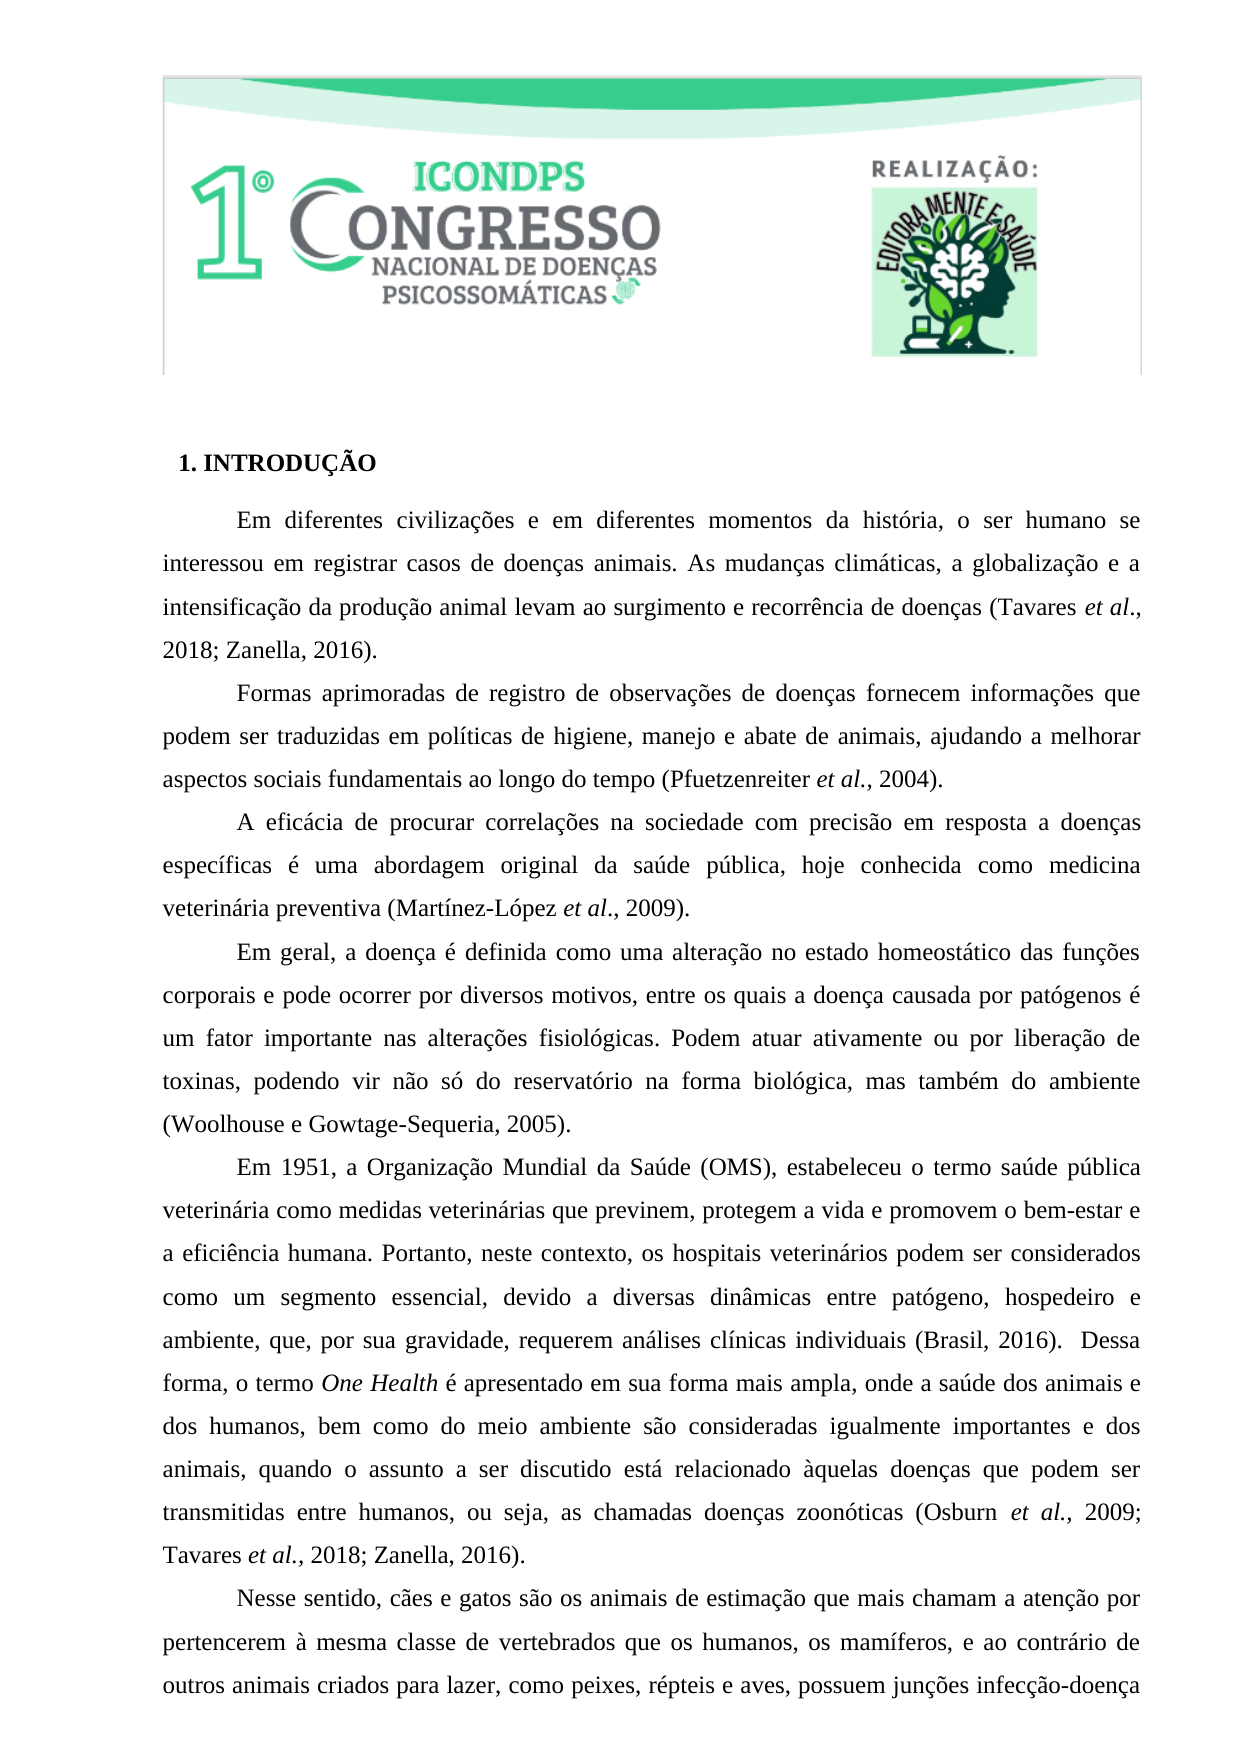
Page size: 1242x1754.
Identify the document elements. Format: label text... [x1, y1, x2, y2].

text Formas aprimoradas de registro de observações de doenças fornecem informações que podem ser traduzidas em políticas de higiene, manejo e abate de animais, ajudando a melhorar aspectos sociais fundamentais ao longo do tempo (Pfuetzenreiter et al., 2004). [162, 678, 1142, 793]
text Em geral, a doença é definida como uma alteração no estado homeostático das funções corporais e pode ocorrer por diversos motivos, entre os quais a doença causada por patógenos é um fator importante nas alterações fisiológicas. Podem atuar ativamente ou por liberação de toxinas, podendo vir não só do reservatório na forma biológica, mas também do ambiente (Woolhouse e Gowtage-Sequeria, 2005). [162, 937, 1142, 1138]
subtitle INTRODUÇÃO [178, 448, 1142, 477]
picture [162, 75, 1142, 375]
text Em diferentes civilizações e em diferentes momentos da história, o ser humano se interessou em registrar casos de doenças animais. As mudanças climáticas, a globalização e a intensificação da produção animal levam ao surgimento e recorrência de doenças (Tavares et al., 2018; Zanella, 2016). [162, 505, 1142, 663]
text Em 1951, a Organização Mundial da Saúde (OMS), estabeleceu o termo saúde pública veterinária como medidas veterinárias que previnem, protegem a vida e promovem o bem-estar e a eficiência humana. Portanto, neste contexto, os hospitais veterinários podem ser considerados como um segmento essencial, devido a diversas dinâmicas entre patógeno, hospedeiro e ambiente, que, por sua gravidade, requerem análises clínicas individuais (Brasil, 2016). Dessa forma, o termo One Health é apresentado em sua forma mais ampla, onde a saúde dos animais e dos humanos, bem como do meio ambiente são consideradas igualmente importantes e dos animais, quando o assunto a ser discutido está relacionado àquelas doenças que podem ser transmitidas entre humanos, ou seja, as chamadas doenças zoonóticas (Osburn et al., 2009; Tavares et al., 2018; Zanella, 2016). [162, 1152, 1142, 1569]
text A eficácia de procurar correlações na sociedade com precisão em resposta a doenças específicas é uma abordagem original da saúde pública, hoje conhecida como medicina veterinária preventiva (Martínez-López et al., 2009). [162, 807, 1142, 922]
